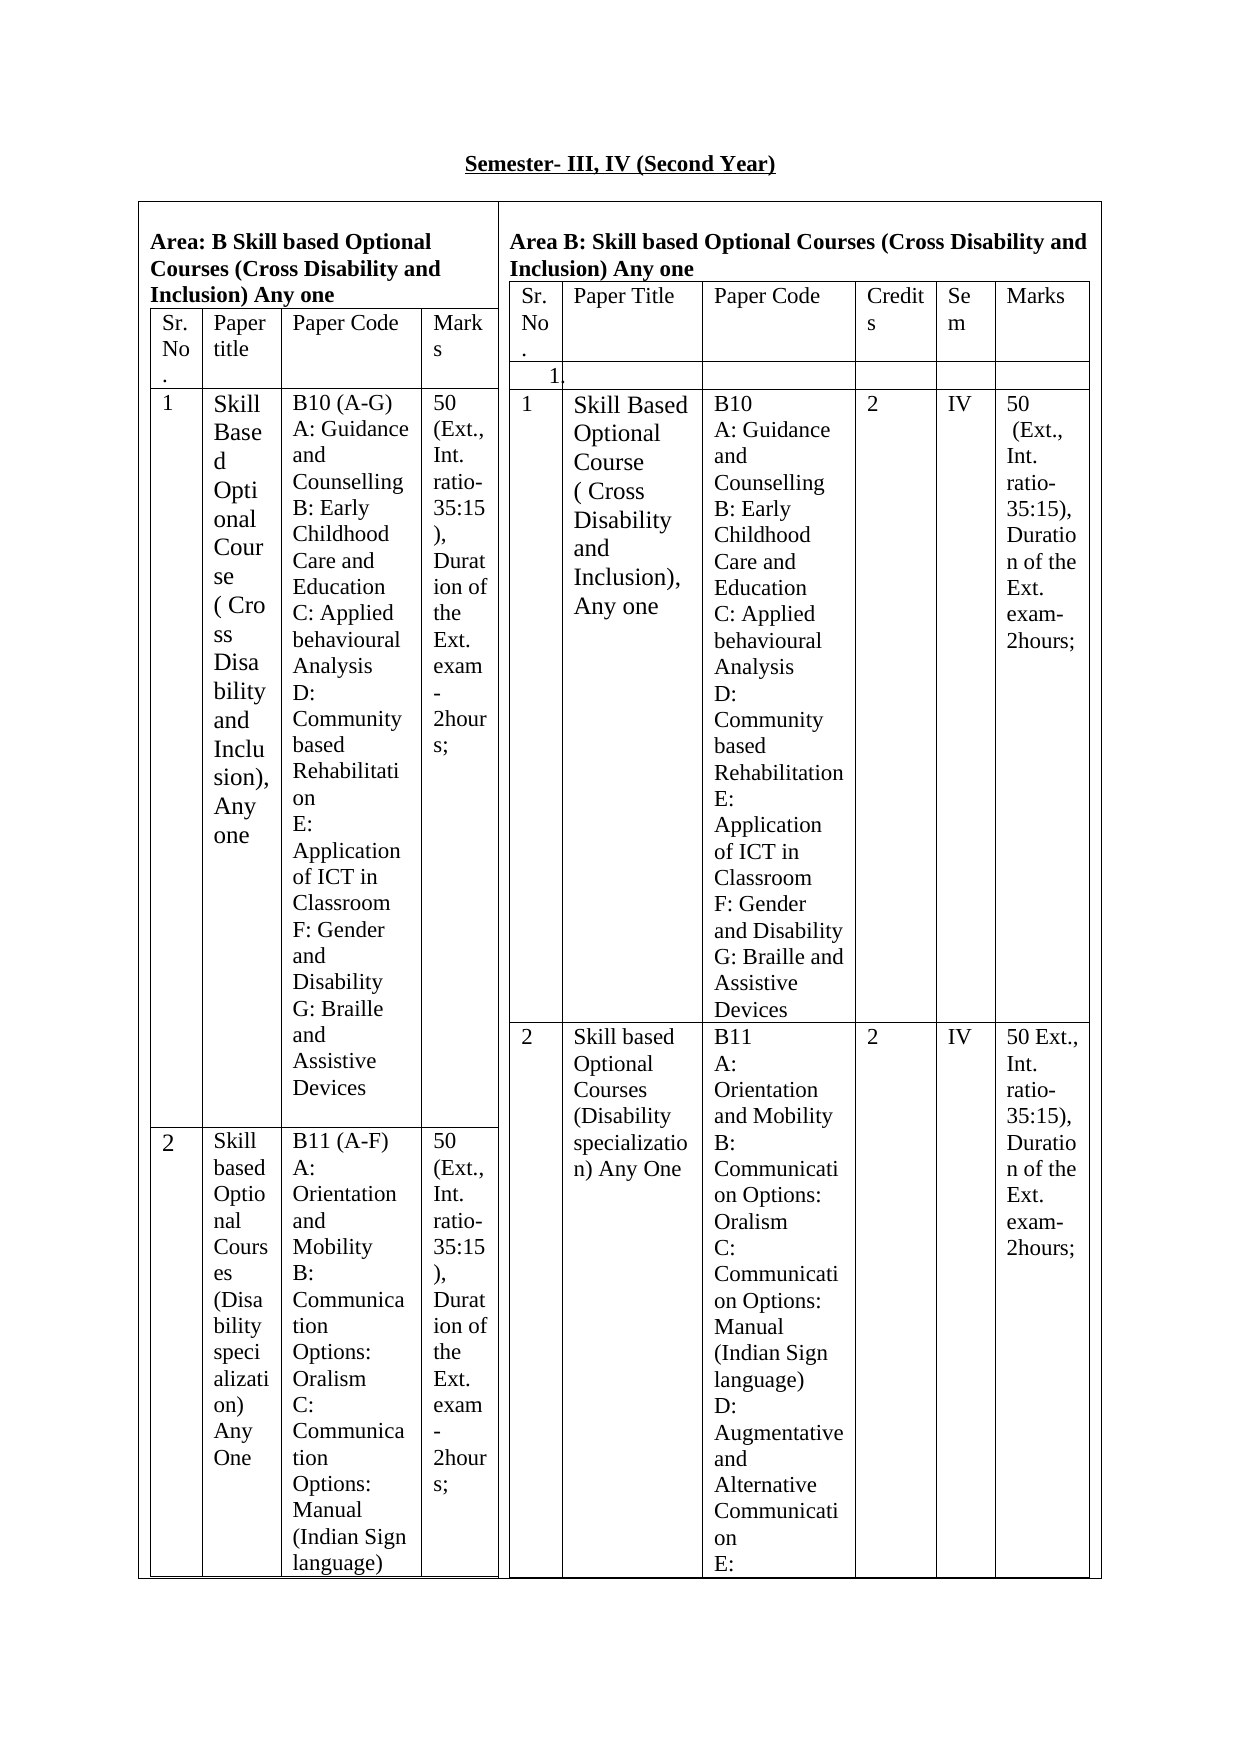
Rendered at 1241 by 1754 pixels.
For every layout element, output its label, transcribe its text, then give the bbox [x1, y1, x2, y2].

text Semester- III, IV (Second Year) [150, 150, 1090, 176]
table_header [499, 202, 1101, 1578]
table_header Area: B Skill based Optional Courses (Cross Disability and Inclusion) Any one [139, 202, 498, 1578]
